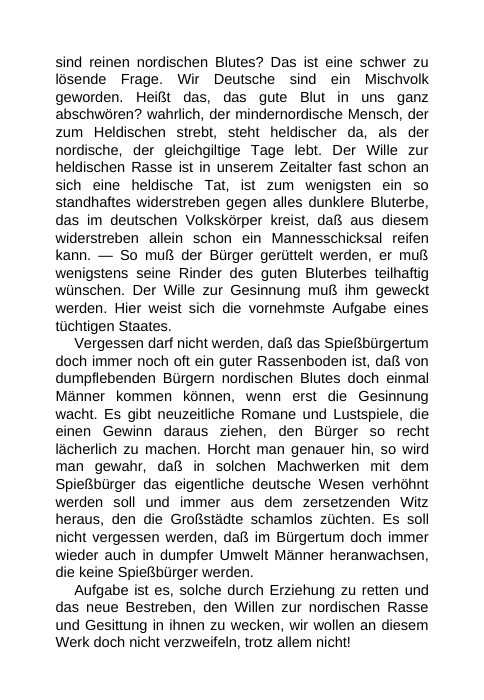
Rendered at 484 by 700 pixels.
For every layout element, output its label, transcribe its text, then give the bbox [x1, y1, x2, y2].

text sind reinen nordischen Blutes? Das ist eine schwer zu lösende Frage. Wir Deutsche sind ein Mischvolk geworden. Heißt das, das gute Blut in uns ganz abschwören? wahrlich, der mindernordische Mensch, der zum Heldischen strebt, steht heldischer da, als der nordische, der gleichgiltige Tage lebt. Der Wille zur heldischen Rasse ist in unserem Zeitalter fast schon an sich eine heldische Tat, ist zum wenigsten ein so standhaftes widerstreben gegen alles dunklere Bluterbe, das im deutschen Volkskörper kreist, daß aus diesem widerstreben allein schon ein Mannesschicksal reifen kann. — So muß der Bürger gerüttelt werden, er muß wenigstens seine Rinder des guten Bluterbes teilhaftig wünschen. Der Wille zur Gesinnung muß ihm geweckt werden. Hier weist sich die vornehmste Aufgabe eines tüchtigen Staates. [55, 53, 429, 334]
text Aufgabe ist es, solche durch Erziehung zu retten und das neue Bestreben, den Willen zur nordischen Rasse und Gesittung in ihnen zu wecken, wir wollen an diesem Werk doch nicht verzweifeln, trotz allem nicht! [55, 581, 429, 651]
text Vergessen darf nicht werden, daß das Spießbürgertum doch immer noch oft ein guter Rassenboden ist, daß von dumpflebenden Bürgern nordischen Blutes doch einmal Männer kommen können, wenn erst die Gesinnung wacht. Es gibt neuzeitliche Romane und Lustspiele, die einen Gewinn daraus ziehen, den Bürger so recht lächerlich zu machen. Horcht man genauer hin, so wird man gewahr, daß in solchen Machwerken mit dem Spießbürger das eigentliche deutsche Wesen verhöhnt werden soll und immer aus dem zersetzenden Witz heraus, den die Großstädte schamlos züchten. Es soll nicht vergessen werden, daß im Bürgertum doch immer wieder auch in dumpfer Umwelt Männer heranwachsen, die keine Spießbürger werden. [55, 335, 429, 581]
